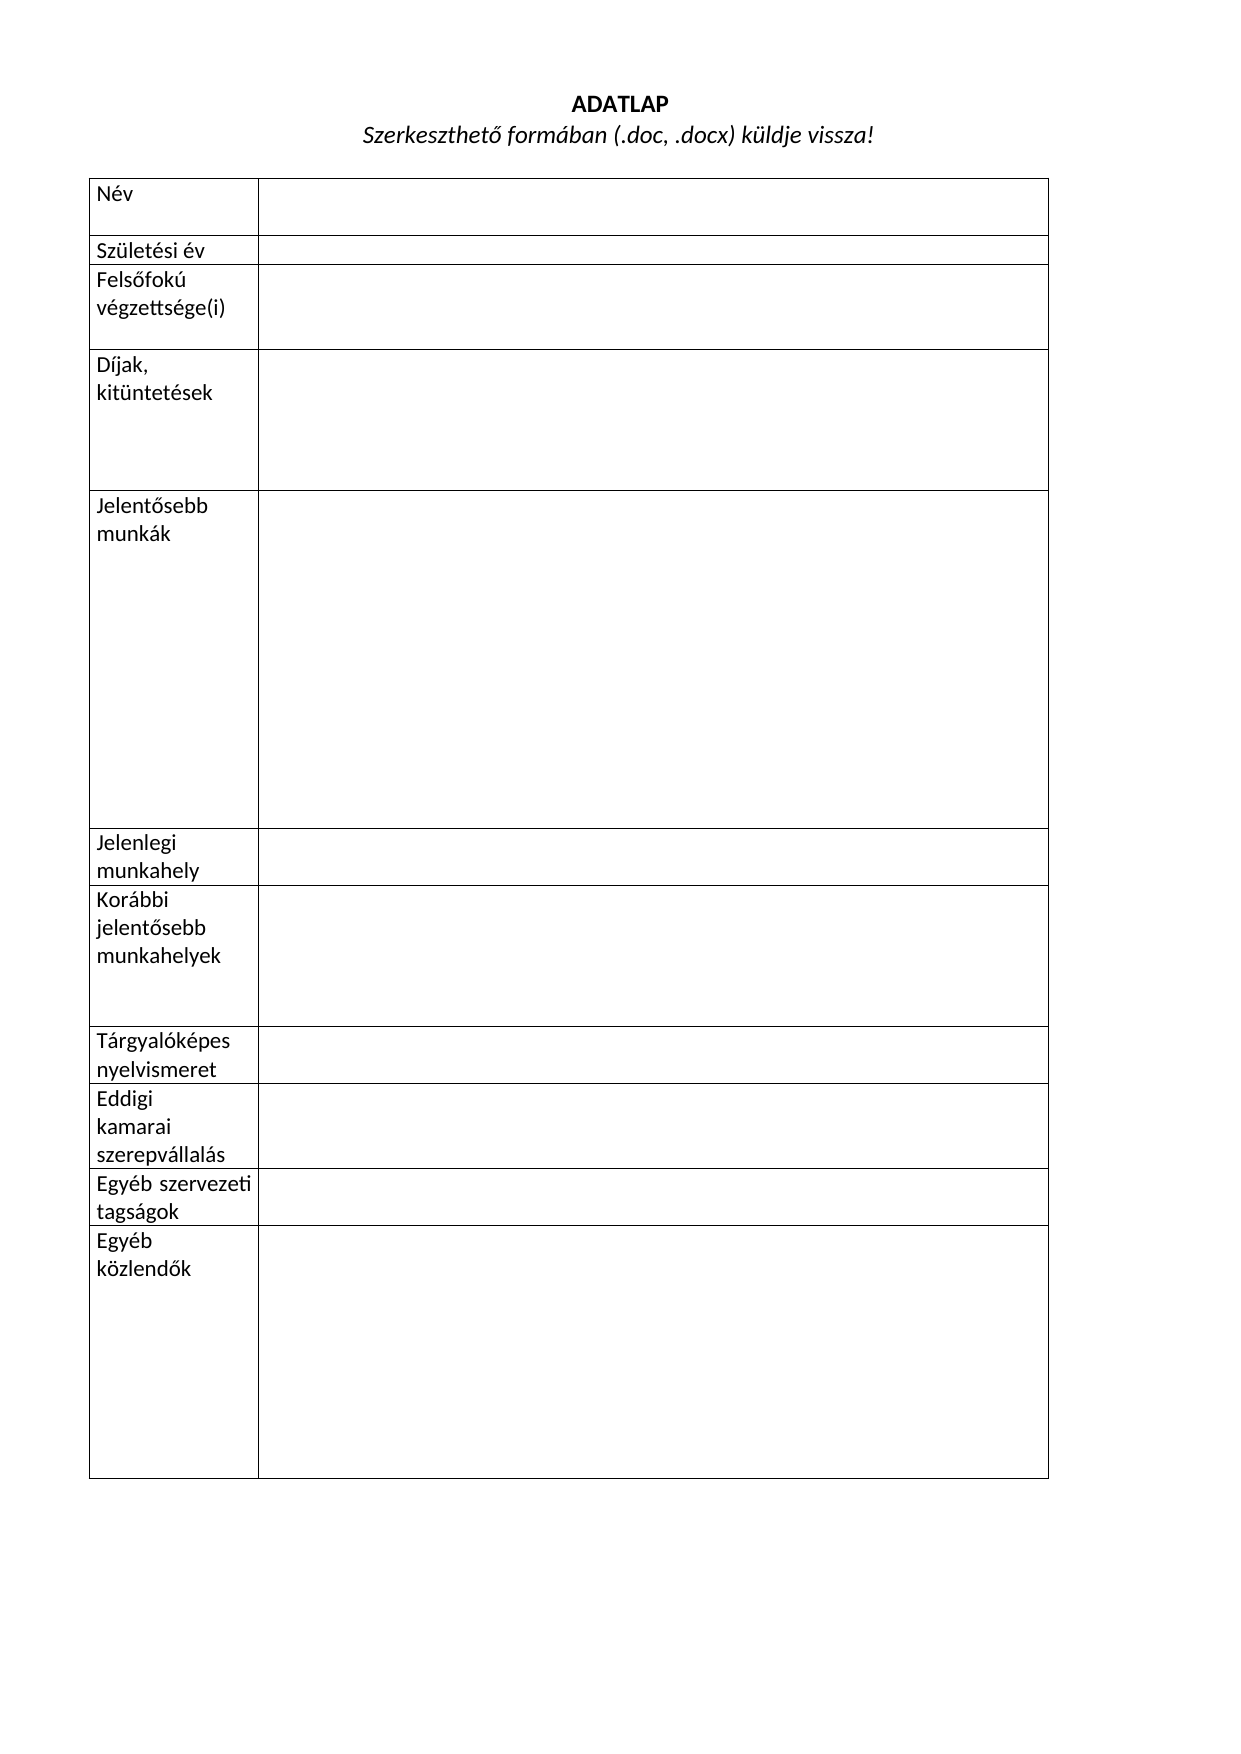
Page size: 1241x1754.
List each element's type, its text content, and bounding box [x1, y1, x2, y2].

table_header Név [90, 179, 258, 235]
table_cell Jelenlegi munkahely [90, 829, 258, 884]
table_cell [259, 1084, 1048, 1168]
table_cell Díjak, kitüntetések [90, 350, 258, 490]
table_cell Felsőfokú végzettsége(i) [90, 265, 258, 349]
table_cell [259, 265, 1048, 349]
table_cell Eddigi kamarai szerepvállalás [90, 1084, 258, 1168]
table_header [259, 179, 1048, 235]
table_cell [259, 886, 1048, 1026]
table_cell Egyéb szervezeti tagságok [90, 1169, 258, 1225]
table_cell [259, 491, 1048, 827]
table_cell Tárgyalóképes nyelvismeret [90, 1027, 258, 1083]
table_cell [259, 1169, 1048, 1225]
table_cell [259, 350, 1048, 490]
table_cell Egyéb közlendők [90, 1226, 258, 1478]
table_cell [259, 1027, 1048, 1083]
table_cell [259, 236, 1048, 264]
text ADATLAP [89, 89, 1152, 119]
table_cell [259, 1226, 1048, 1478]
table_cell Születési év [90, 236, 258, 264]
table_cell Jelentősebb munkák [90, 491, 258, 827]
table_cell Korábbi jelentősebb munkahelyek [90, 886, 258, 1026]
text Szerkeszthető formában (.doc, .docx) küldje vissza! [89, 119, 1152, 150]
table_cell [259, 829, 1048, 884]
